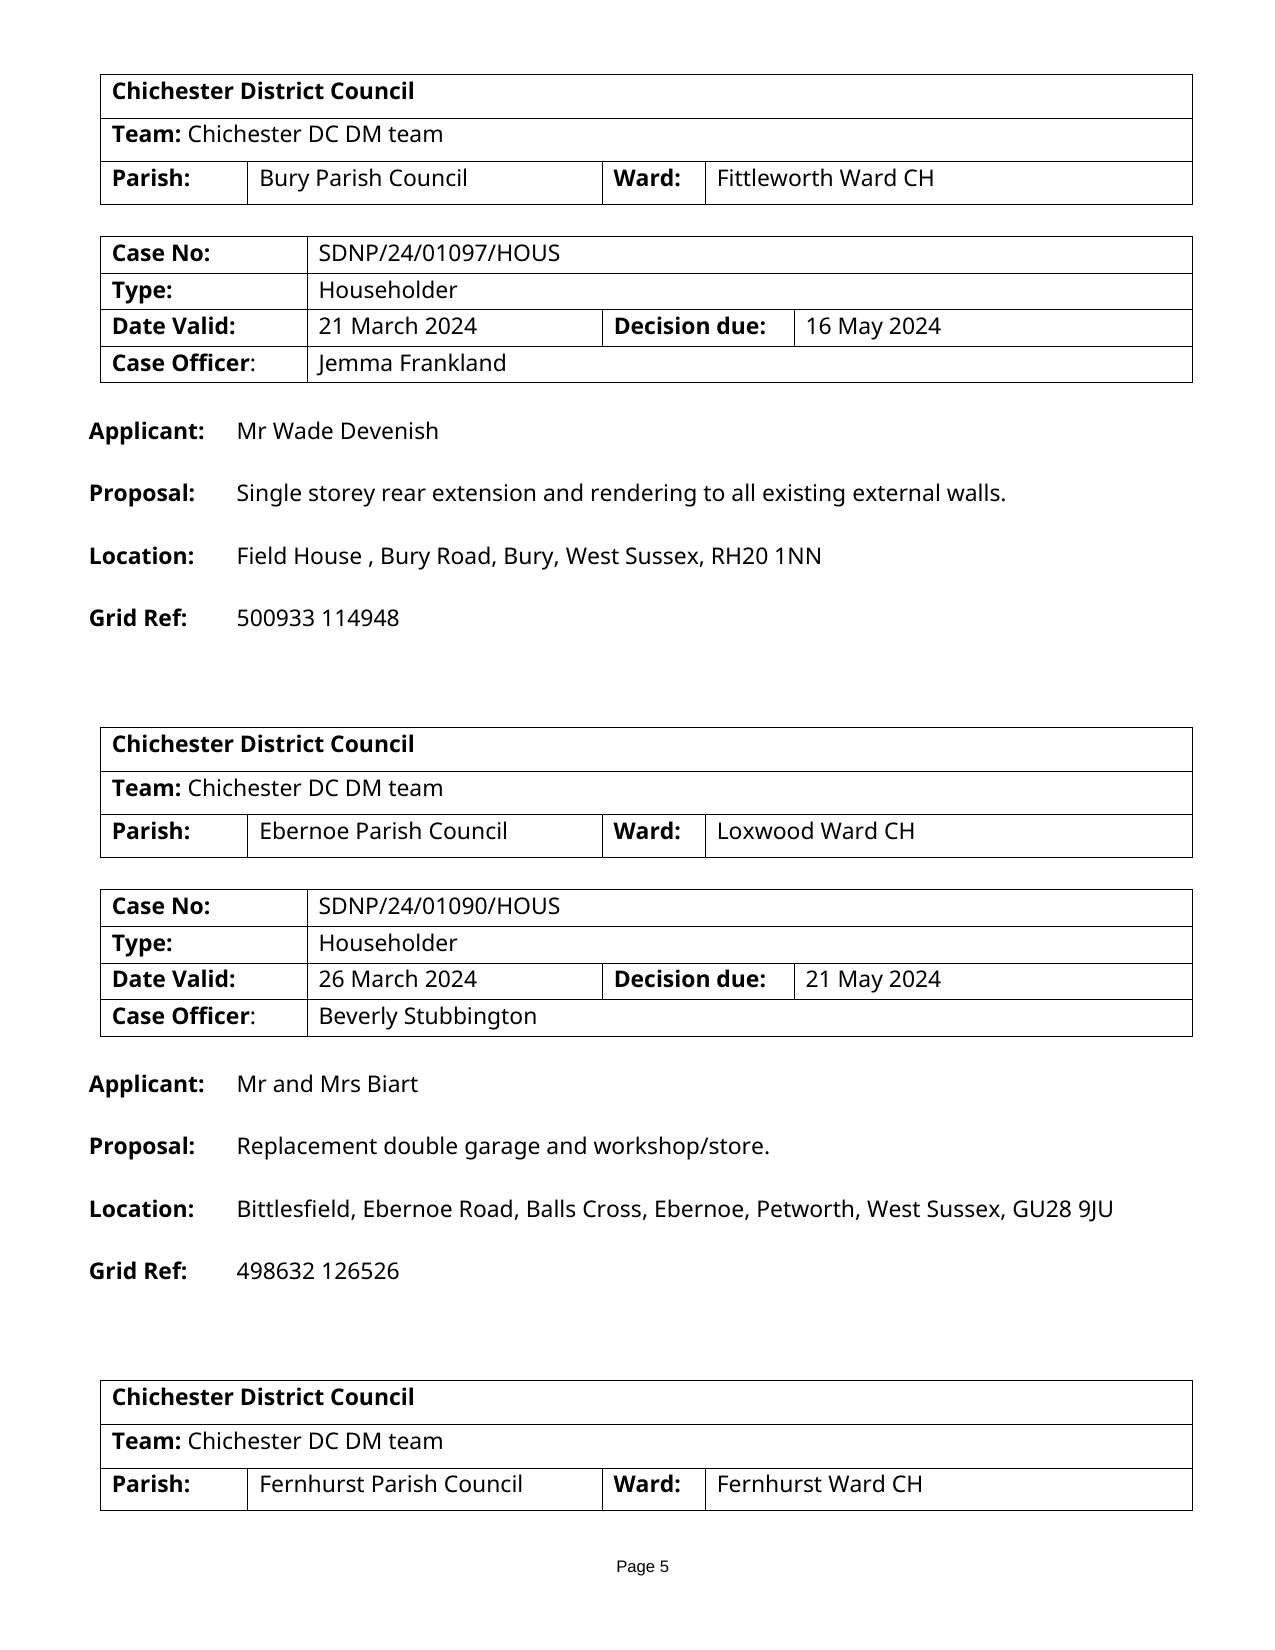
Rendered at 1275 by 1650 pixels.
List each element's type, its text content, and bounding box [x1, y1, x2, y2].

table_cell Case Officer: [101, 347, 307, 382]
table_cell Type: [101, 274, 307, 309]
text Grid Ref: 500933 114948 [89, 602, 1196, 633]
table_header Chichester District Council [101, 75, 1192, 117]
table_cell Decision due: [603, 964, 794, 999]
table_cell 21 March 2024 [308, 310, 602, 346]
text Location: Field House , Bury Road, Bury, West Sussex, RH20 1NN [89, 539, 1196, 571]
table_cell Date Valid: [101, 964, 307, 999]
table_cell Fernhurst Ward CH [706, 1469, 1192, 1510]
table_cell Date Valid: [101, 310, 307, 346]
table_cell Parish: [101, 162, 247, 204]
table_cell Ebernoe Parish Council [248, 815, 602, 857]
table_cell Bury Parish Council [248, 162, 602, 204]
table_cell Team: Chichester DC DM team [101, 119, 1192, 161]
table_cell Jemma Frankland [308, 347, 1192, 382]
table_cell Case Officer: [101, 1000, 307, 1036]
table_header Case No: [101, 237, 307, 273]
table_cell Ward: [603, 815, 705, 857]
table_cell Parish: [101, 1469, 247, 1510]
table_cell Decision due: [603, 310, 794, 346]
table_cell Householder [308, 927, 1192, 962]
text Applicant: Mr and Mrs Biart [89, 1068, 1196, 1099]
table_cell Parish: [101, 815, 247, 857]
text Proposal: Single storey rear extension and rendering to all existing external walls. [89, 477, 1196, 508]
text Grid Ref: 498632 126526 [89, 1255, 1196, 1287]
table_cell 26 March 2024 [308, 964, 602, 999]
table_cell Team: Chichester DC DM team [101, 1425, 1192, 1467]
table_cell 21 May 2024 [795, 964, 1192, 999]
text Location: Bittlesfield, Ebernoe Road, Balls Cross, Ebernoe, Petworth, West Sussex, GU28 9JU [89, 1193, 1196, 1224]
table_cell Fittleworth Ward CH [706, 162, 1192, 204]
table_cell Ward: [603, 1469, 705, 1510]
table_cell Type: [101, 927, 307, 962]
table_header SDNP/24/01090/HOUS [308, 890, 1192, 926]
table_cell Fernhurst Parish Council [248, 1469, 602, 1510]
table_cell 16 May 2024 [795, 310, 1192, 346]
table_cell Beverly Stubbington [308, 1000, 1192, 1036]
table_cell Ward: [603, 162, 705, 204]
table_header SDNP/24/01097/HOUS [308, 237, 1192, 273]
table_cell Householder [308, 274, 1192, 309]
table_cell Loxwood Ward CH [706, 815, 1192, 857]
text Proposal: Replacement double garage and workshop/store. [89, 1130, 1196, 1162]
table_cell Team: Chichester DC DM team [101, 772, 1192, 814]
table_header Chichester District Council [101, 728, 1192, 771]
table_header Chichester District Council [101, 1381, 1192, 1424]
table_header Case No: [101, 890, 307, 926]
text Applicant: Mr Wade Devenish [89, 414, 1196, 446]
